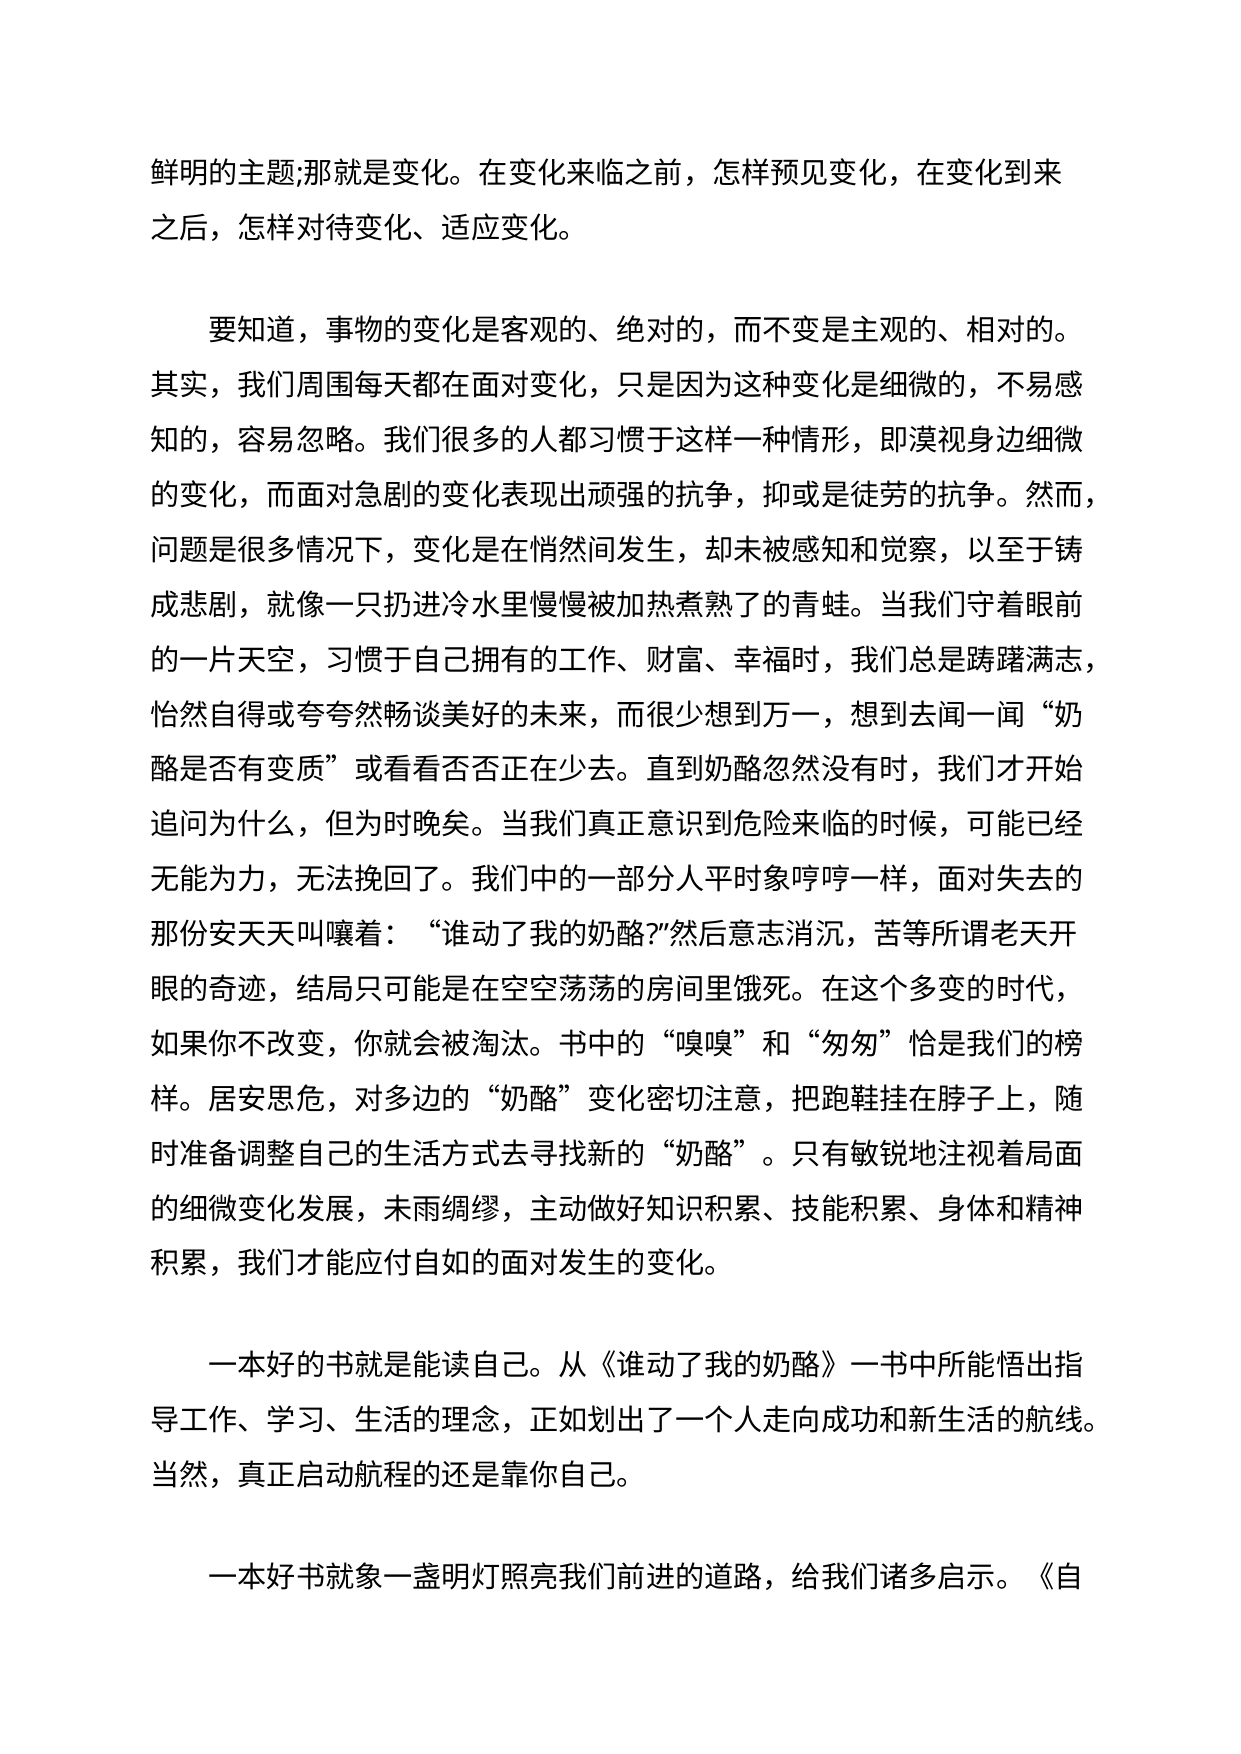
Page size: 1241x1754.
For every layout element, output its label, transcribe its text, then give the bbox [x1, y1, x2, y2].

text 要知道，事物的变化是客观的、绝对的，而不变是主观的、相对的。其实，我们周围每天都在面对变化，只是因为这种变化是细微的，不易感知的，容易忽略。我们很多的人都习惯于这样一种情形，即漠视身边细微的变化，而面对急剧的变化表现出顽强的抗争，抑或是徒劳的抗争。然而，问题是很多情况下，变化是在悄然间发生，却未被感知和觉察，以至于铸成悲剧，就像一只扔进冷水里慢慢被加热煮熟了的青蛙。当我们守着眼前的一片天空，习惯于自己拥有的工作、财富、幸福时，我们总是踌躇满志，怡然自得或夸夸然畅谈美好的未来，而很少想到万一，想到去闻一闻“奶酪是否有变质”或看看否否正在少去。直到奶酪忽然没有时，我们才开始追问为什么，但为时晚矣。当我们真正意识到危险来临的时候，可能已经无能为力，无法挽回了。我们中的一部分人平时象哼哼一样，面对失去的那份安天天叫嚷着：“谁动了我的奶酪?”然后意志消沉，苦等所谓老天开眼的奇迹，结局只可能是在空空荡荡的房间里饿死。在这个多变的时代，如果你不改变，你就会被淘汰。书中的“嗅嗅”和“匆匆”恰是我们的榜样。居安思危，对多边的“奶酪”变化密切注意，把跑鞋挂在脖子上，随时准备调整自己的生活方式去寻找新的“奶酪”。只有敏锐地注视着局面的细微变化发展，未雨绸缪，主动做好知识积累、技能积累、身体和精神积累，我们才能应付自如的面对发生的变化。 [150, 307, 1090, 1282]
text 一本好的书就是能读自己。从《谁动了我的奶酪》一书中所能悟出指导工作、学习、生活的理念，正如划出了一个人走向成功和新生活的航线。当然，真正启动航程的还是靠你自己。 [150, 1342, 1090, 1494]
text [150, 150, 1090, 247]
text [150, 1553, 1090, 1596]
